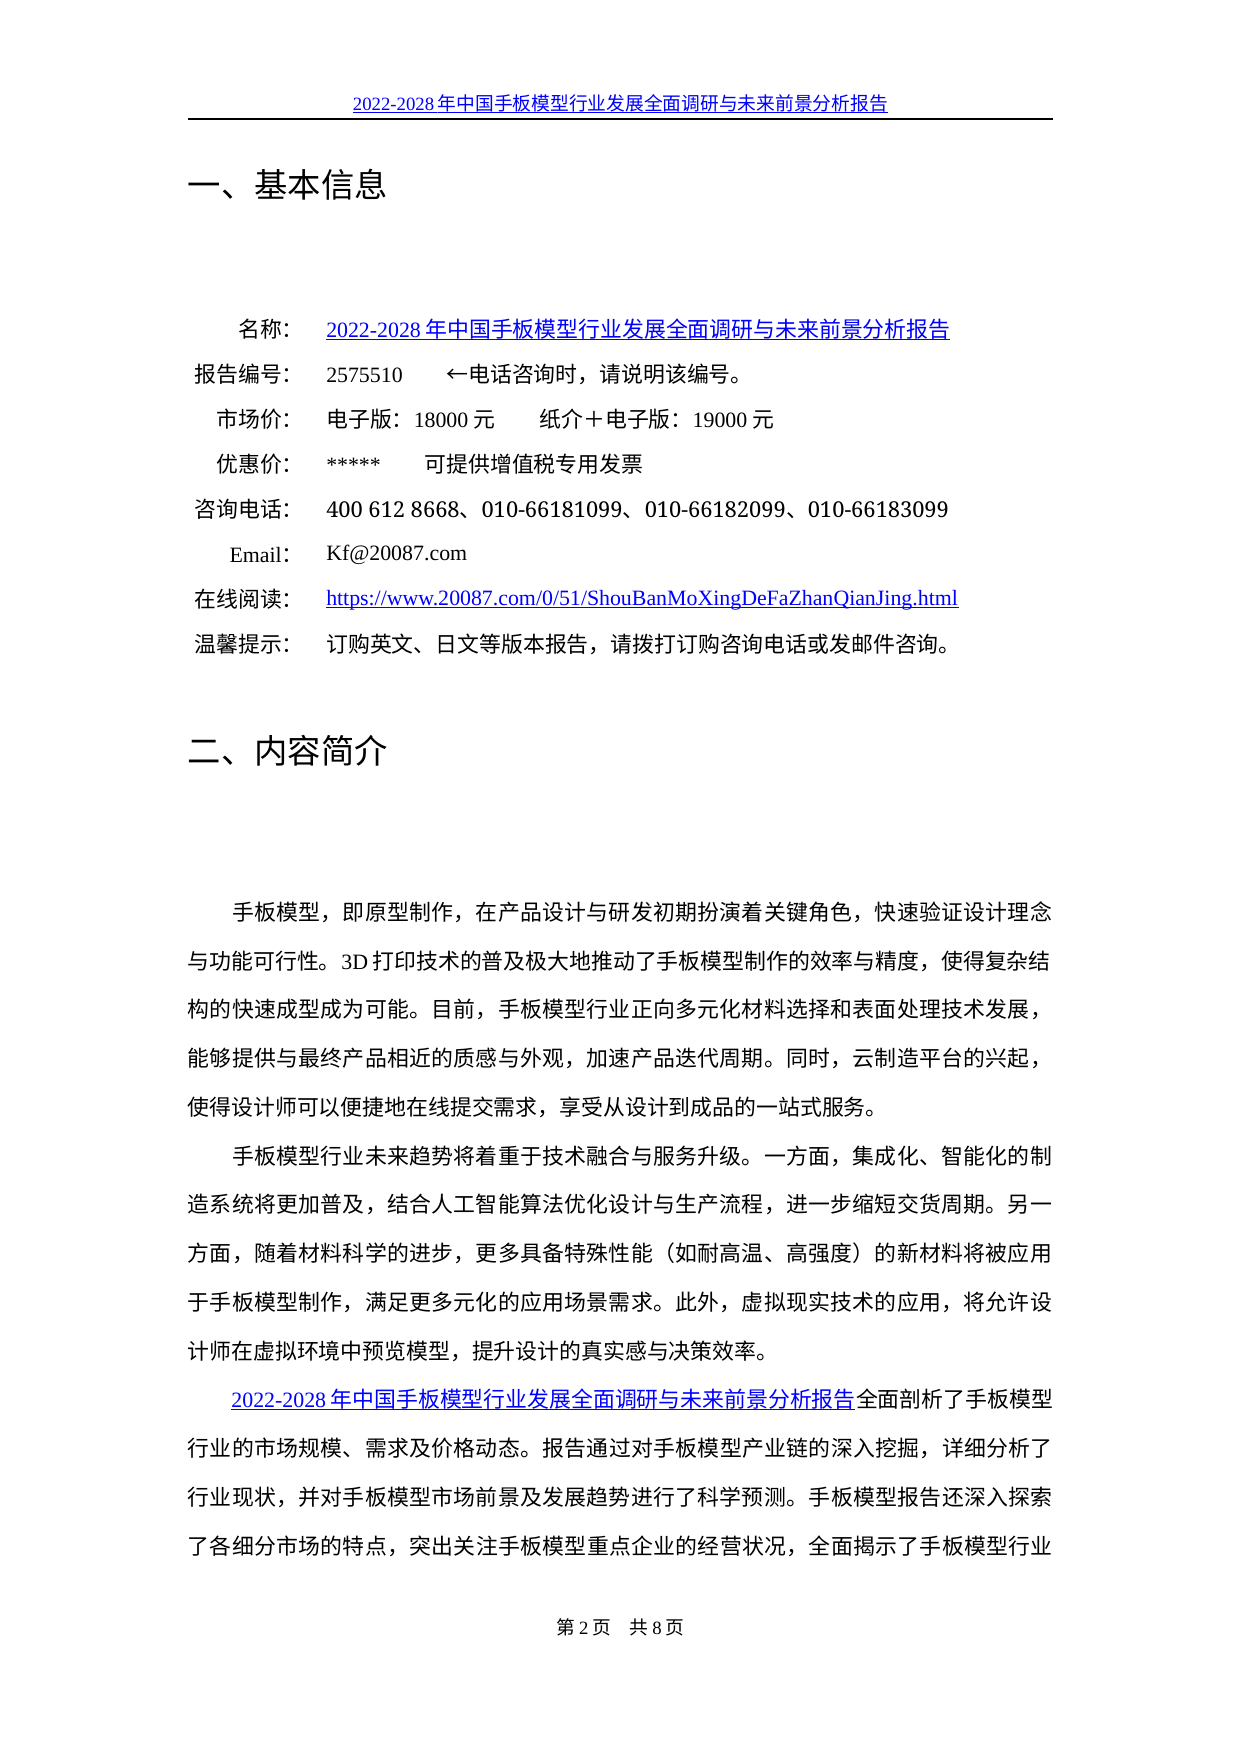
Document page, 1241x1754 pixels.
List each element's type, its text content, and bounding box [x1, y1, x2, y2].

title 二、内容简介 [187, 717, 1053, 782]
table_cell 电子版：18000 元 纸介＋电子版：19000 元 [315, 402, 1073, 447]
table_cell 咨询电话： [167, 492, 315, 537]
table_cell 在线阅读： [167, 582, 315, 627]
title 一、基本信息 [187, 150, 1053, 215]
table_cell Email： [167, 537, 315, 582]
table_cell 2575510 ←电话咨询时，请说明该编号。 [315, 357, 1073, 402]
table_cell 市场价： [167, 402, 315, 447]
table_cell [315, 582, 1073, 627]
table_cell 400 612 8668、010-66181099、010-66182099、010-66183099 [315, 492, 1073, 537]
table_cell 温馨提示： [167, 627, 315, 672]
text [187, 894, 1053, 1561]
table_cell 优惠价： [167, 447, 315, 492]
table_cell 订购英文、日文等版本报告，请拨打订购咨询电话或发邮件咨询。 [315, 627, 1073, 672]
table_cell 报告编号： [167, 357, 315, 402]
table_cell ***** 可提供增值税专用发票 [315, 447, 1073, 492]
table_header 2022-2028年中国手板模型行业发展全面调研与未来前景分析报告 [315, 312, 1073, 357]
table_header 名称： [167, 312, 315, 357]
table_cell Kf@20087.com [315, 537, 1073, 582]
